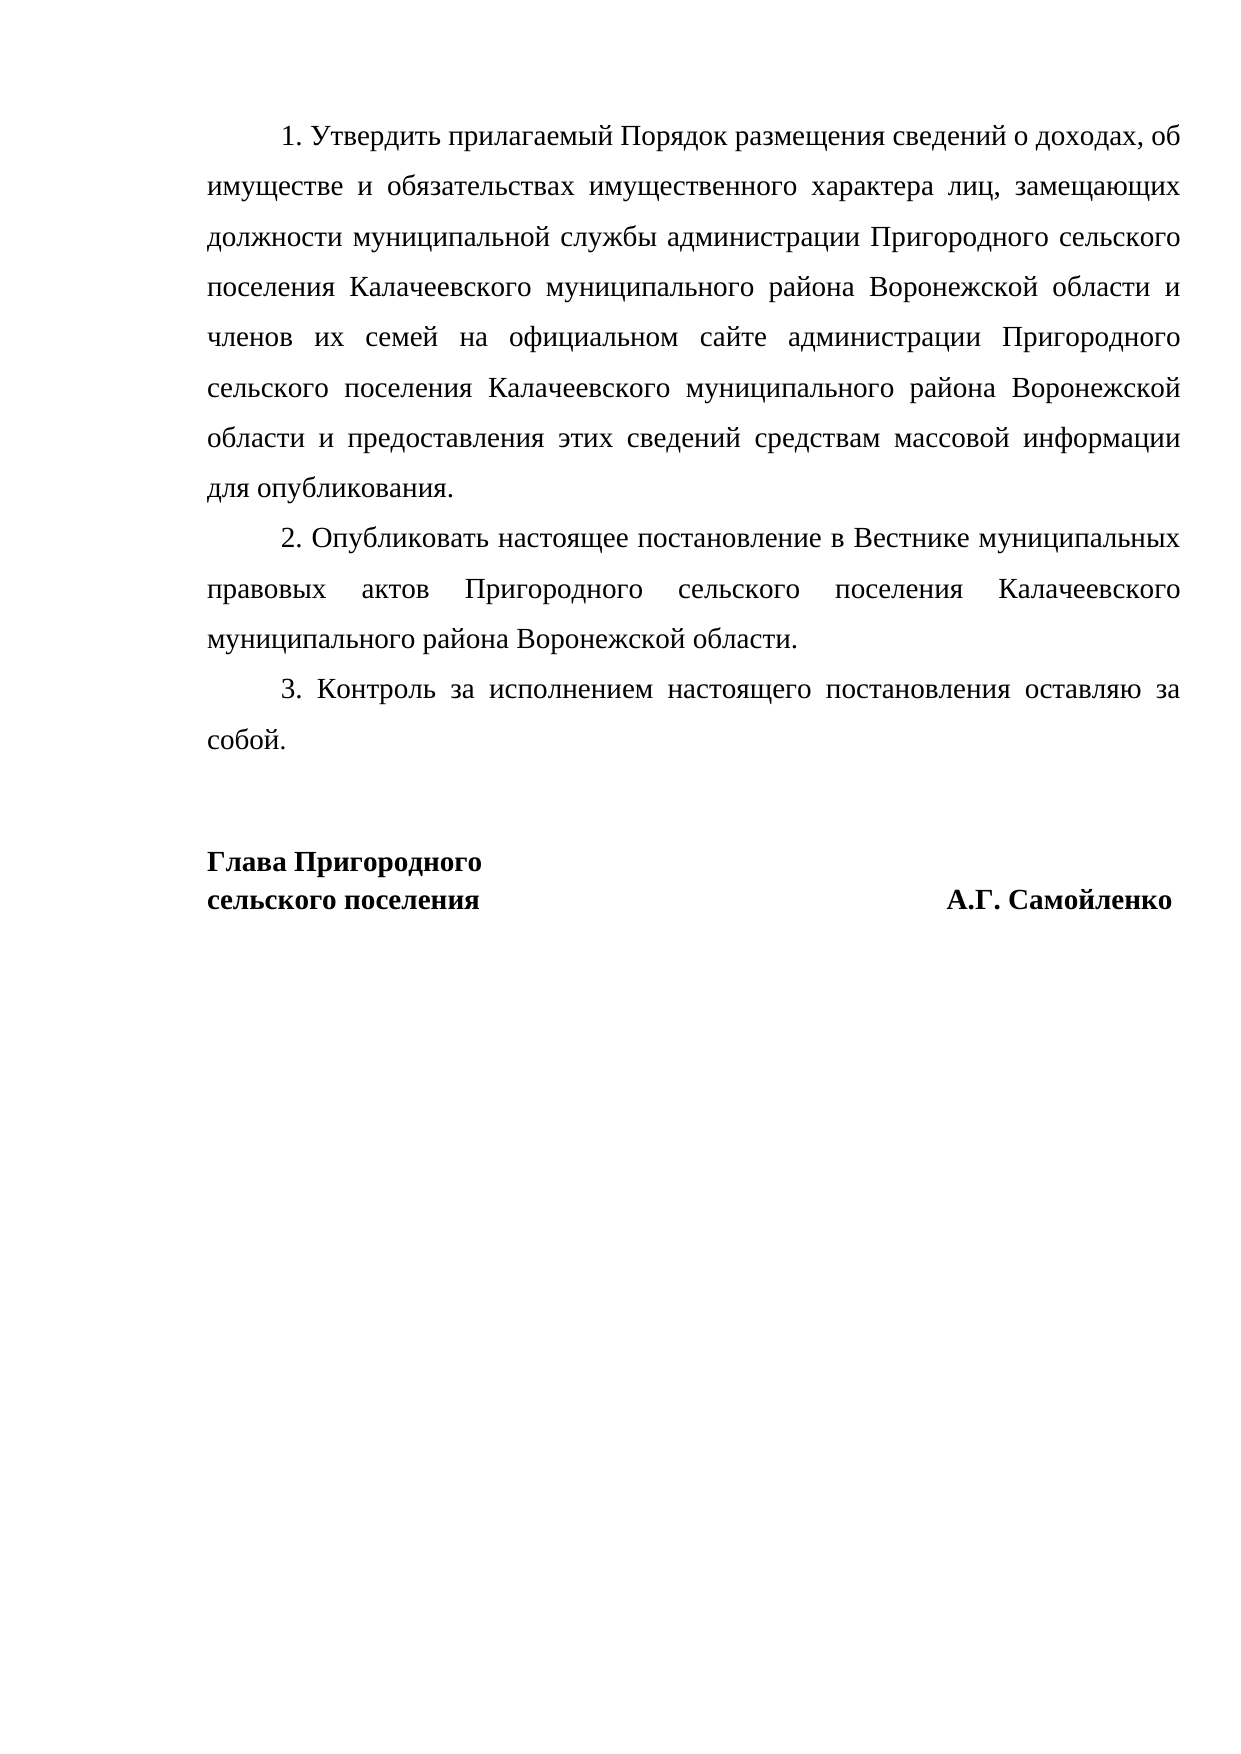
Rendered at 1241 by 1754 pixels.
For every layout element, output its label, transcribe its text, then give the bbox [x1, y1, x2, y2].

text 3. Контроль за исполнением настоящего постановления оставляю за собой. [207, 672, 1181, 755]
text 2. Опубликовать настоящее постановление в Вестнике муниципальных правовых актов Пригородного сельского поселения Калачеевского муниципального района Воронежской области. [207, 521, 1181, 655]
text 1. Утвердить прилагаемый Порядок размещения сведений о доходах, об имуществе и обязательствах имущественного характера лиц, замещающих должности муниципальной службы администрации Пригородного сельского поселения Калачеевского муниципального района Воронежской области и членов их семей на официальном сайте администрации Пригородного сельского поселения Калачеевского муниципального района Воронежской области и предоставления этих сведений средствам массовой информации для опубликования. [207, 118, 1181, 504]
text Глава Пригородного [207, 844, 1181, 877]
text сельского поселения А.Г. Самойленко [207, 882, 1181, 916]
